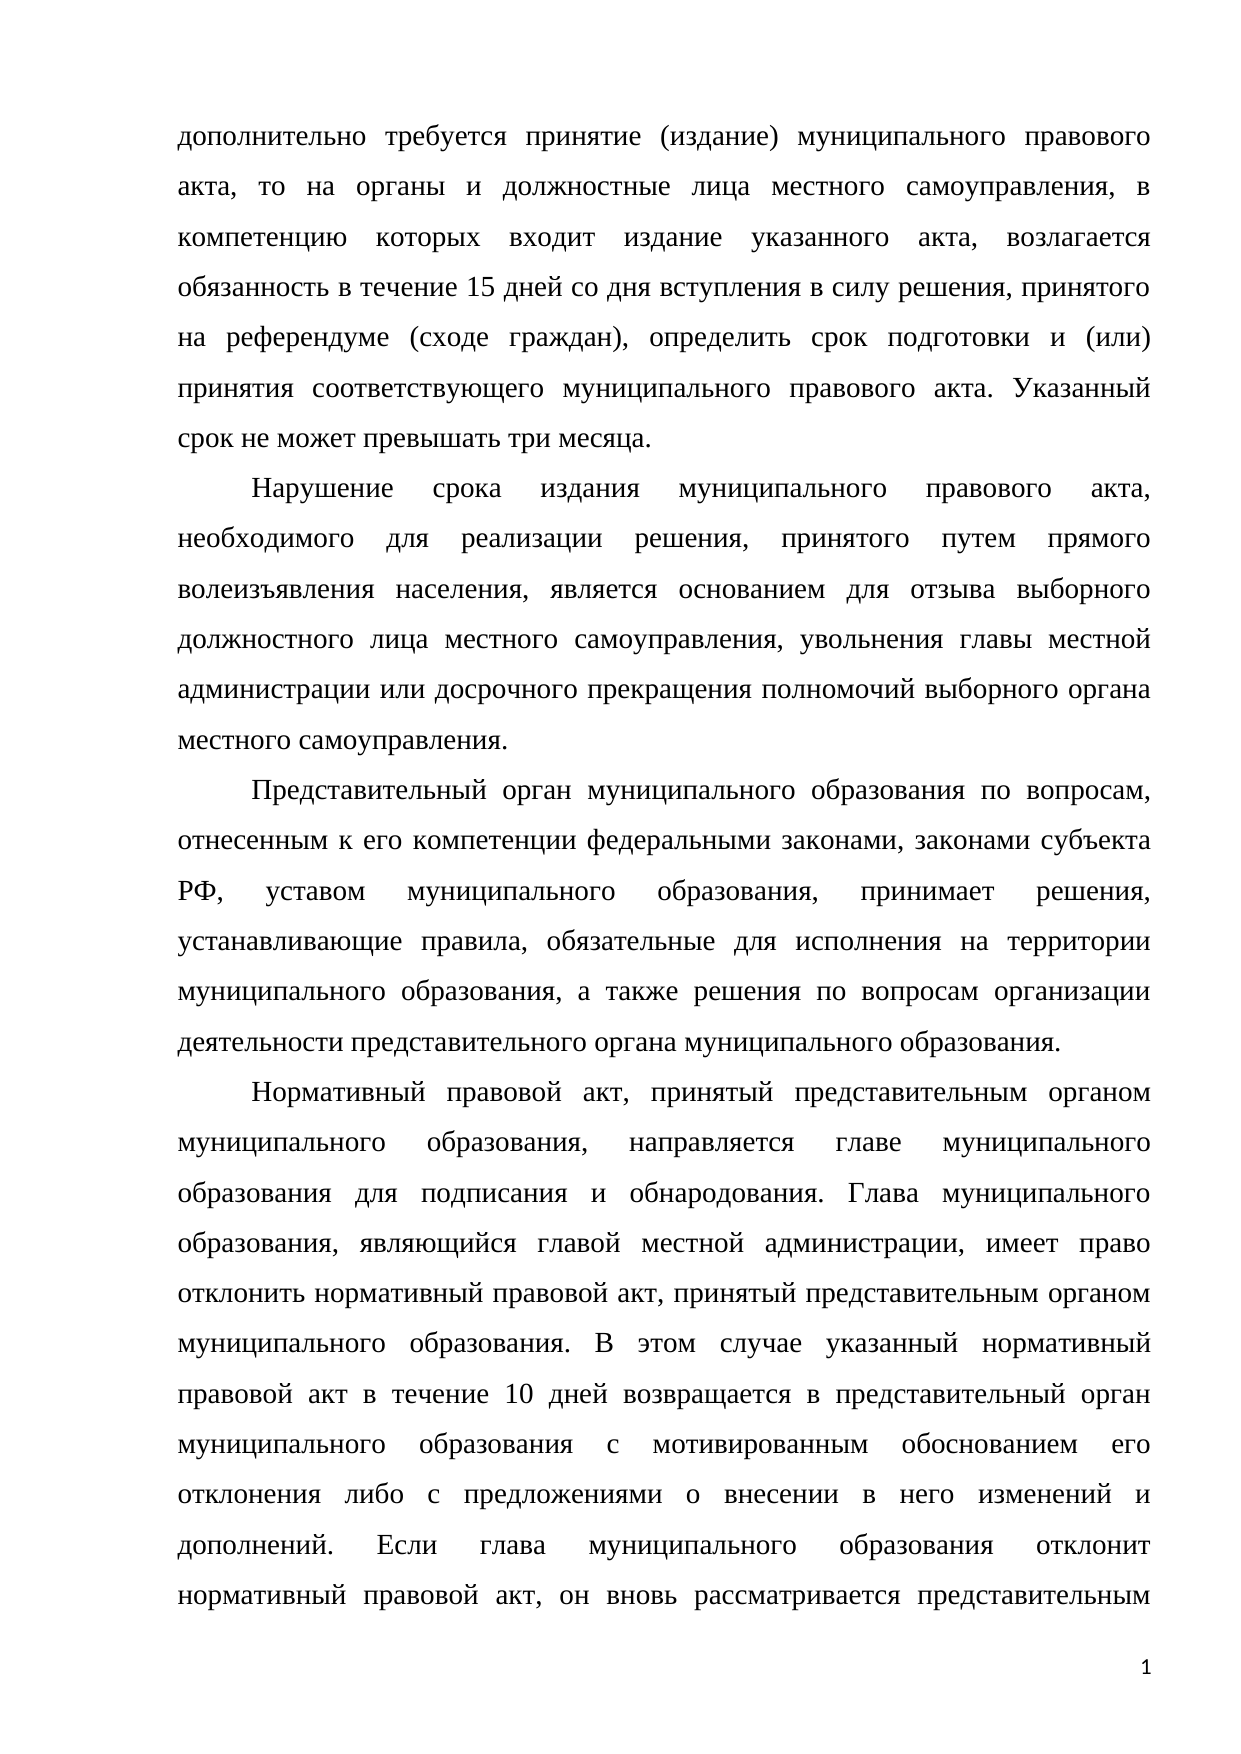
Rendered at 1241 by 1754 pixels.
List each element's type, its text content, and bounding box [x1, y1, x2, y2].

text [177, 1074, 1152, 1611]
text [177, 118, 1152, 453]
text Представительный орган муниципального образования по вопросам, отнесенным к его компетенции федеральными законами, законами субъекта РФ, уставом муниципального образования, принимает решения, устанавливающие правила, обязательные для исполнения на территории муниципального образования, а также решения по вопросам организации деятельности представительного органа муниципального образования. [177, 772, 1152, 1057]
text Нарушение срока издания муниципального правового акта, необходимого для реализации решения, принятого путем прямого волеизъявления населения, является основанием для отзыва выборного должностного лица местного самоуправления, увольнения главы местной администрации или досрочного прекращения полномочий выборного органа местного самоуправления. [177, 470, 1152, 755]
